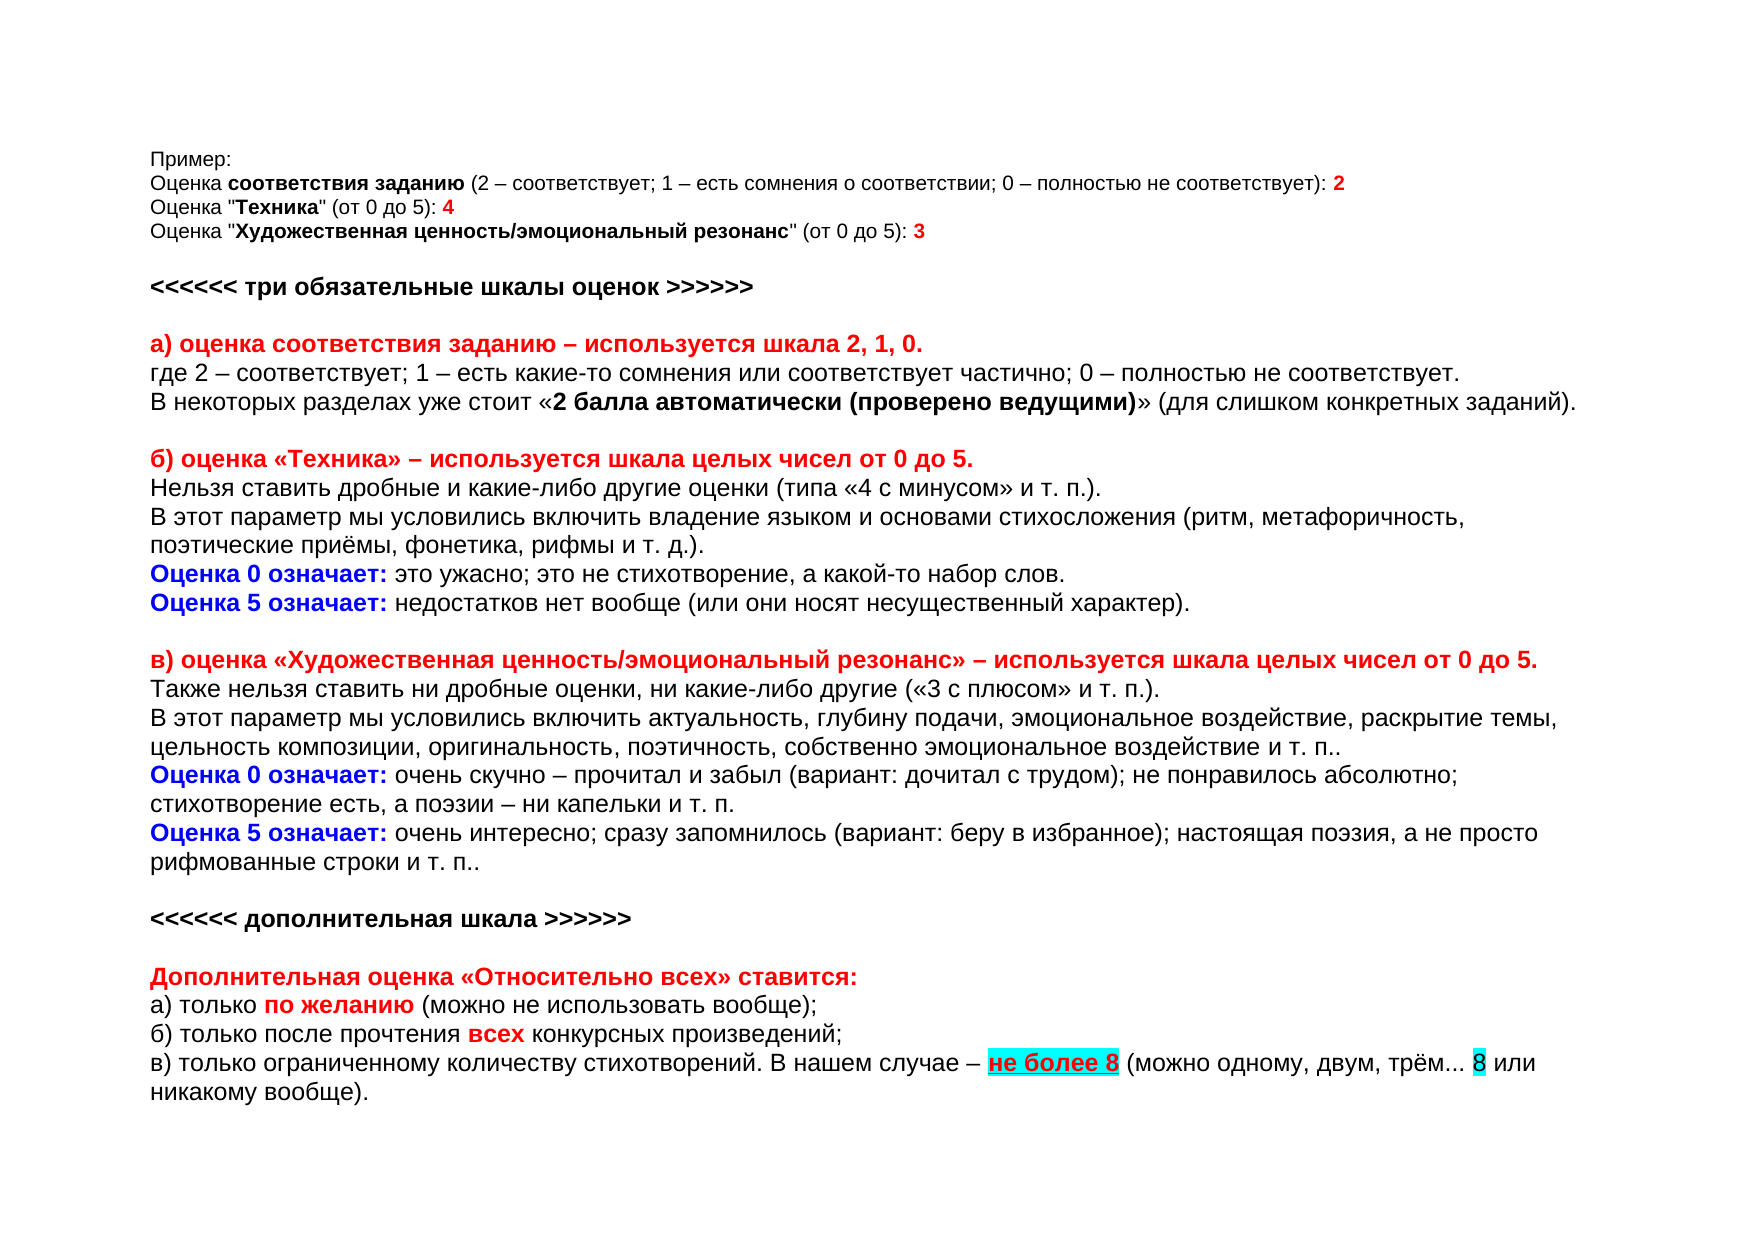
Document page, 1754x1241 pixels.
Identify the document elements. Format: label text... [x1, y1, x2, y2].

text а) оценка соответствия заданию – используется шкала 2, 1, 0. [150, 329, 1604, 358]
text Дополнительная оценка «Относительно всех» ставится: [150, 961, 1604, 990]
text Оценка соответствия заданию (2 – соответствует; 1 – есть сомнения о соответствии; 0 – полностью не соответствует): 2 [150, 171, 1604, 195]
text В этот параметр мы условились включить владение языком и основами стихосложения (ритм, метафоричность, поэтические приёмы, фонетика, рифмы и т. д.). [150, 501, 1604, 559]
text Оценка "Техника" (от 0 до 5): 4 [150, 195, 1604, 219]
text В некоторых разделах уже стоит «2 балла автоматически (проверено ведущими)» (для слишком конкретных заданий). [150, 386, 1604, 415]
text Оценка 0 означает: очень скучно – прочитал и забыл (вариант: дочитал с трудом); не понравилось абсолютно; стихотворение есть, а поэзии – ни капельки и т. п. [150, 760, 1604, 818]
text Нельзя ставить дробные и какие-либо другие оценки (типа «4 с минусом» и т. п.). [150, 473, 1604, 501]
text а) только по желанию (можно не использовать вообще); [150, 990, 1604, 1019]
text Оценка "Художественная ценность/эмоциональный резонанс" (от 0 до 5): 3 [150, 219, 1604, 243]
text Оценка 5 означает: недостатков нет вообще (или они носят несущественный характер). [150, 588, 1604, 616]
text Оценка 5 означает: очень интересно; сразу запомнилось (вариант: беру в избранное); настоящая поэзия, а не просто рифмованные строки и т. п.. [150, 818, 1604, 875]
text Также нельзя ставить ни дробные оценки, ни какие-либо другие («3 с плюсом» и т. п.). [150, 674, 1604, 703]
text <<<<<< дополнительная шкала >>>>>> [150, 904, 1604, 933]
text б) только после прочтения всех конкурсных произведений; [150, 1019, 1604, 1048]
text Пример: [150, 147, 1604, 171]
text <<<<<< три обязательные шкалы оценок >>>>>> [150, 271, 1604, 300]
text б) оценка «Техника» – используется шкала целых чисел от 0 до 5. [150, 444, 1604, 473]
text в) только ограниченному количеству стихотворений. В нашем случае – не более 8 (можно одному, двум, трём... 8 или никакому вообще). [150, 1048, 1604, 1105]
text где 2 – соответствует; 1 – есть какие-то сомнения или соответствует частично; 0 – полностью не соответствует. [150, 358, 1604, 386]
text В этот параметр мы условились включить актуальность, глубину подачи, эмоциональное воздействие, раскрытие темы, цельность композиции, оригинальность, поэтичность, собственно эмоциональное воздействие и т. п.. [150, 703, 1604, 760]
text в) оценка «Художественная ценность/эмоциональный резонанс» – используется шкала целых чисел от 0 до 5. [150, 645, 1604, 674]
text Оценка 0 означает: это ужасно; это не стихотворение, а какой-то набор слов. [150, 559, 1604, 588]
